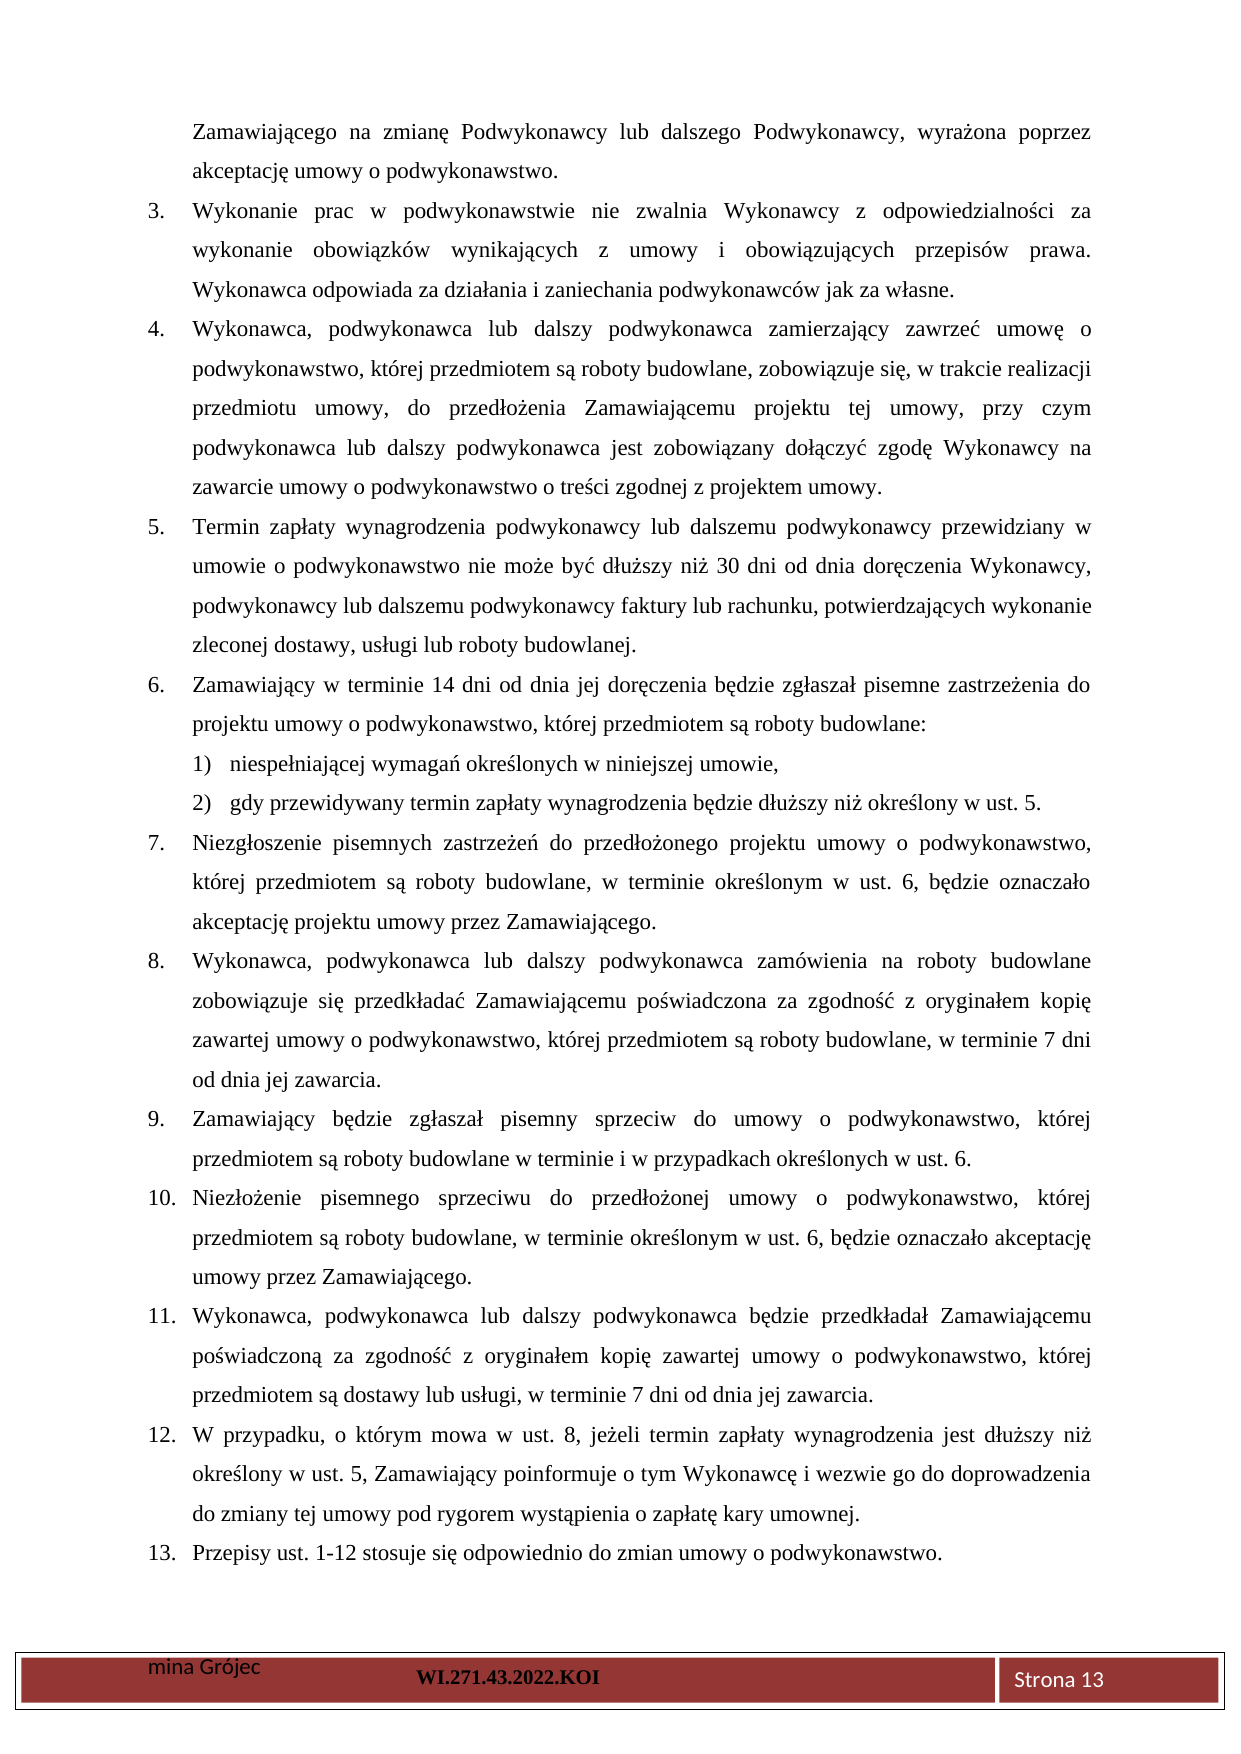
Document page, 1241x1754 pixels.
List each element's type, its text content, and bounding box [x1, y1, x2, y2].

list Wykonanie prac w podwykonawstwie nie zwalnia Wykonawcy z odpowiedzialności za wykonanie obowiązków wynikających z umowy i obowiązujących przepisów prawa. Wykonawca odpowiada za działania i zaniechania podwykonawców jak za własne. [148, 197, 1093, 302]
list Przepisy ust. 1-12 stosuje się odpowiednio do zmian umowy o podwykonawstwo. [148, 1539, 1093, 1566]
list Niezłożenie pisemnego sprzeciwu do przedłożonej umowy o podwykonawstwo, której przedmiotem są roboty budowlane, w terminie określonym w ust. 6, będzie oznaczało akceptację umowy przez Zamawiającego. [148, 1184, 1093, 1289]
list Termin zapłaty wynagrodzenia podwykonawcy lub dalszemu podwykonawcy przewidziany w umowie o podwykonawstwo nie może być dłuższy niż 30 dni od dnia doręczenia Wykonawcy, podwykonawcy lub dalszemu podwykonawcy faktury lub rachunku, potwierdzających wykonanie zleconej dostawy, usługi lub roboty budowlanej. [148, 513, 1093, 658]
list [148, 118, 1093, 184]
list W przypadku, o którym mowa w ust. 8, jeżeli termin zapłaty wynagrodzenia jest dłuższy niż określony w ust. 5, Zamawiający poinformuje o tym Wykonawcę i wezwie go do doprowadzenia do zmiany tej umowy pod rygorem wystąpienia o zapłatę kary umownej. [148, 1421, 1093, 1526]
list Wykonawca, podwykonawca lub dalszy podwykonawca zamówienia na roboty budowlane zobowiązuje się przedkładać Zamawiającemu poświadczona za zgodność z oryginałem kopię zawartej umowy o podwykonawstwo, której przedmiotem są roboty budowlane, w terminie 7 dni od dnia jej zawarcia. [148, 947, 1093, 1092]
list niespełniającej wymagań określonych w niniejszej umowie, [192, 750, 1093, 776]
list Wykonawca, podwykonawca lub dalszy podwykonawca zamierzający zawrzeć umowę o podwykonawstwo, której przedmiotem są roboty budowlane, zobowiązuje się, w trakcie realizacji przedmiotu umowy, do przedłożenia Zamawiającemu projektu tej umowy, przy czym podwykonawca lub dalszy podwykonawca jest zobowiązany dołączyć zgodę Wykonawcy na zawarcie umowy o podwykonawstwo o treści zgodnej z projektem umowy. [148, 316, 1093, 500]
list Wykonawca, podwykonawca lub dalszy podwykonawca będzie przedkładał Zamawiającemu poświadczoną za zgodność z oryginałem kopię zawartej umowy o podwykonawstwo, której przedmiotem są dostawy lub usługi, w terminie 7 dni od dnia jej zawarcia. [148, 1302, 1093, 1408]
list Zamawiający w terminie 14 dni od dnia jej doręczenia będzie zgłaszał pisemne zastrzeżenia do projektu umowy o podwykonawstwo, której przedmiotem są roboty budowlane: [148, 671, 1093, 737]
list Zamawiający będzie zgłaszał pisemny sprzeciw do umowy o podwykonawstwo, której przedmiotem są roboty budowlane w terminie i w przypadkach określonych w ust. 6. [148, 1105, 1093, 1171]
list Niezgłoszenie pisemnych zastrzeżeń do przedłożonego projektu umowy o podwykonawstwo, której przedmiotem są roboty budowlane, w terminie określonym w ust. 6, będzie oznaczało akceptację projektu umowy przez Zamawiającego. [148, 829, 1093, 934]
list gdy przewidywany termin zapłaty wynagrodzenia będzie dłuższy niż określony w ust. 5. [192, 789, 1093, 816]
